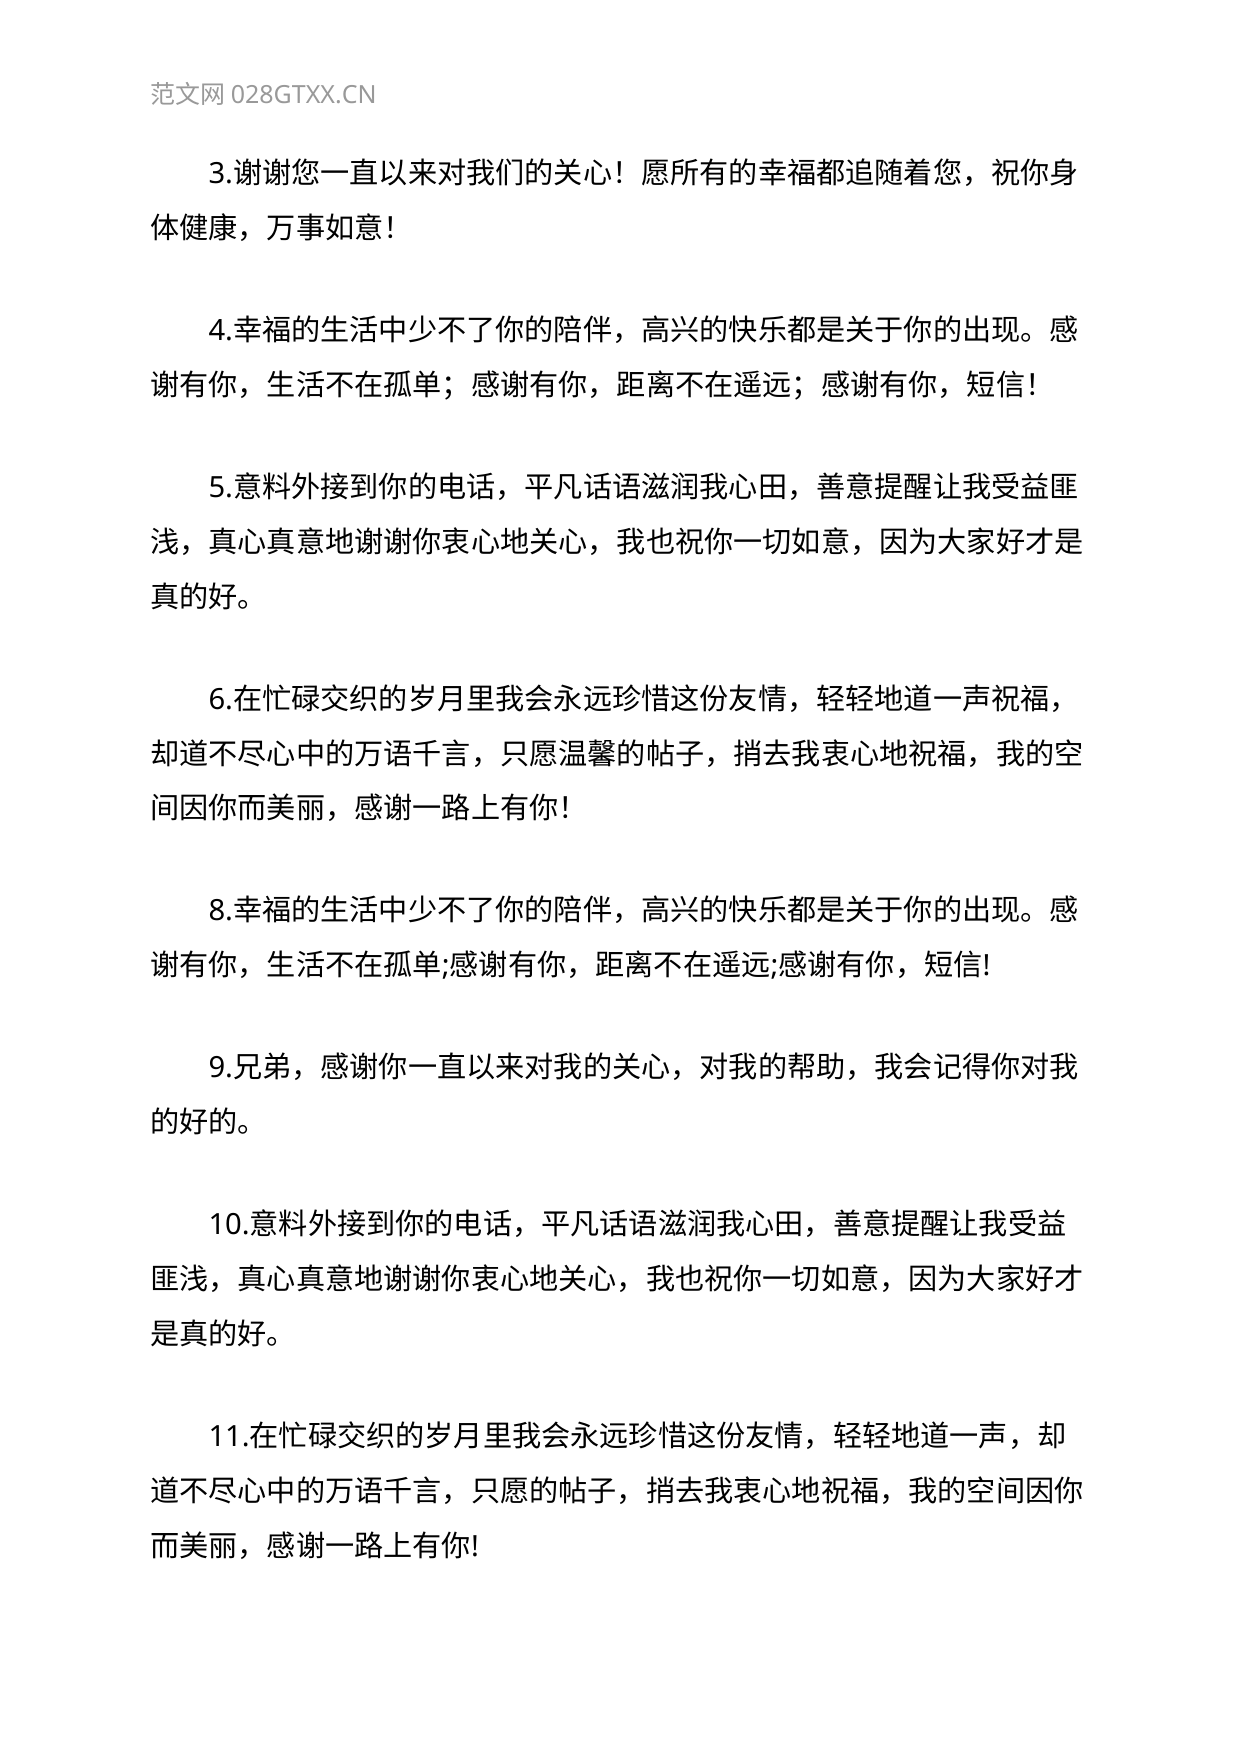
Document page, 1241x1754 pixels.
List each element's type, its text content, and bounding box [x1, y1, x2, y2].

text 8.幸福的生活中少不了你的陪伴，高兴的快乐都是关于你的出现。感谢有你，生活不在孤单;感谢有你，距离不在遥远;感谢有你，短信! [150, 887, 1090, 984]
text 11.在忙碌交织的岁月里我会永远珍惜这份友情，轻轻地道一声，却道不尽心中的万语千言，只愿的帖子，捎去我衷心地祝福，我的空间因你而美丽，感谢一路上有你! [150, 1412, 1090, 1564]
text 6.在忙碌交织的岁月里我会永远珍惜这份友情，轻轻地道一声祝福，却道不尽心中的万语千言，只愿温馨的帖子，捎去我衷心地祝福，我的空间因你而美丽，感谢一路上有你！ [150, 675, 1090, 827]
text 3.谢谢您一直以来对我们的关心！愿所有的幸福都追随着您，祝你身体健康，万事如意！ [150, 150, 1090, 247]
text 4.幸福的生活中少不了你的陪伴，高兴的快乐都是关于你的出现。感谢有你，生活不在孤单；感谢有你，距离不在遥远；感谢有你，短信！ [150, 307, 1090, 404]
text 10.意料外接到你的电话，平凡话语滋润我心田，善意提醒让我受益匪浅，真心真意地谢谢你衷心地关心，我也祝你一切如意，因为大家好才是真的好。 [150, 1201, 1090, 1353]
text 9.兄弟，感谢你一直以来对我的关心，对我的帮助，我会记得你对我的好的。 [150, 1044, 1090, 1141]
text 5.意料外接到你的电话，平凡话语滋润我心田，善意提醒让我受益匪浅，真心真意地谢谢你衷心地关心，我也祝你一切如意，因为大家好才是真的好。 [150, 463, 1090, 616]
